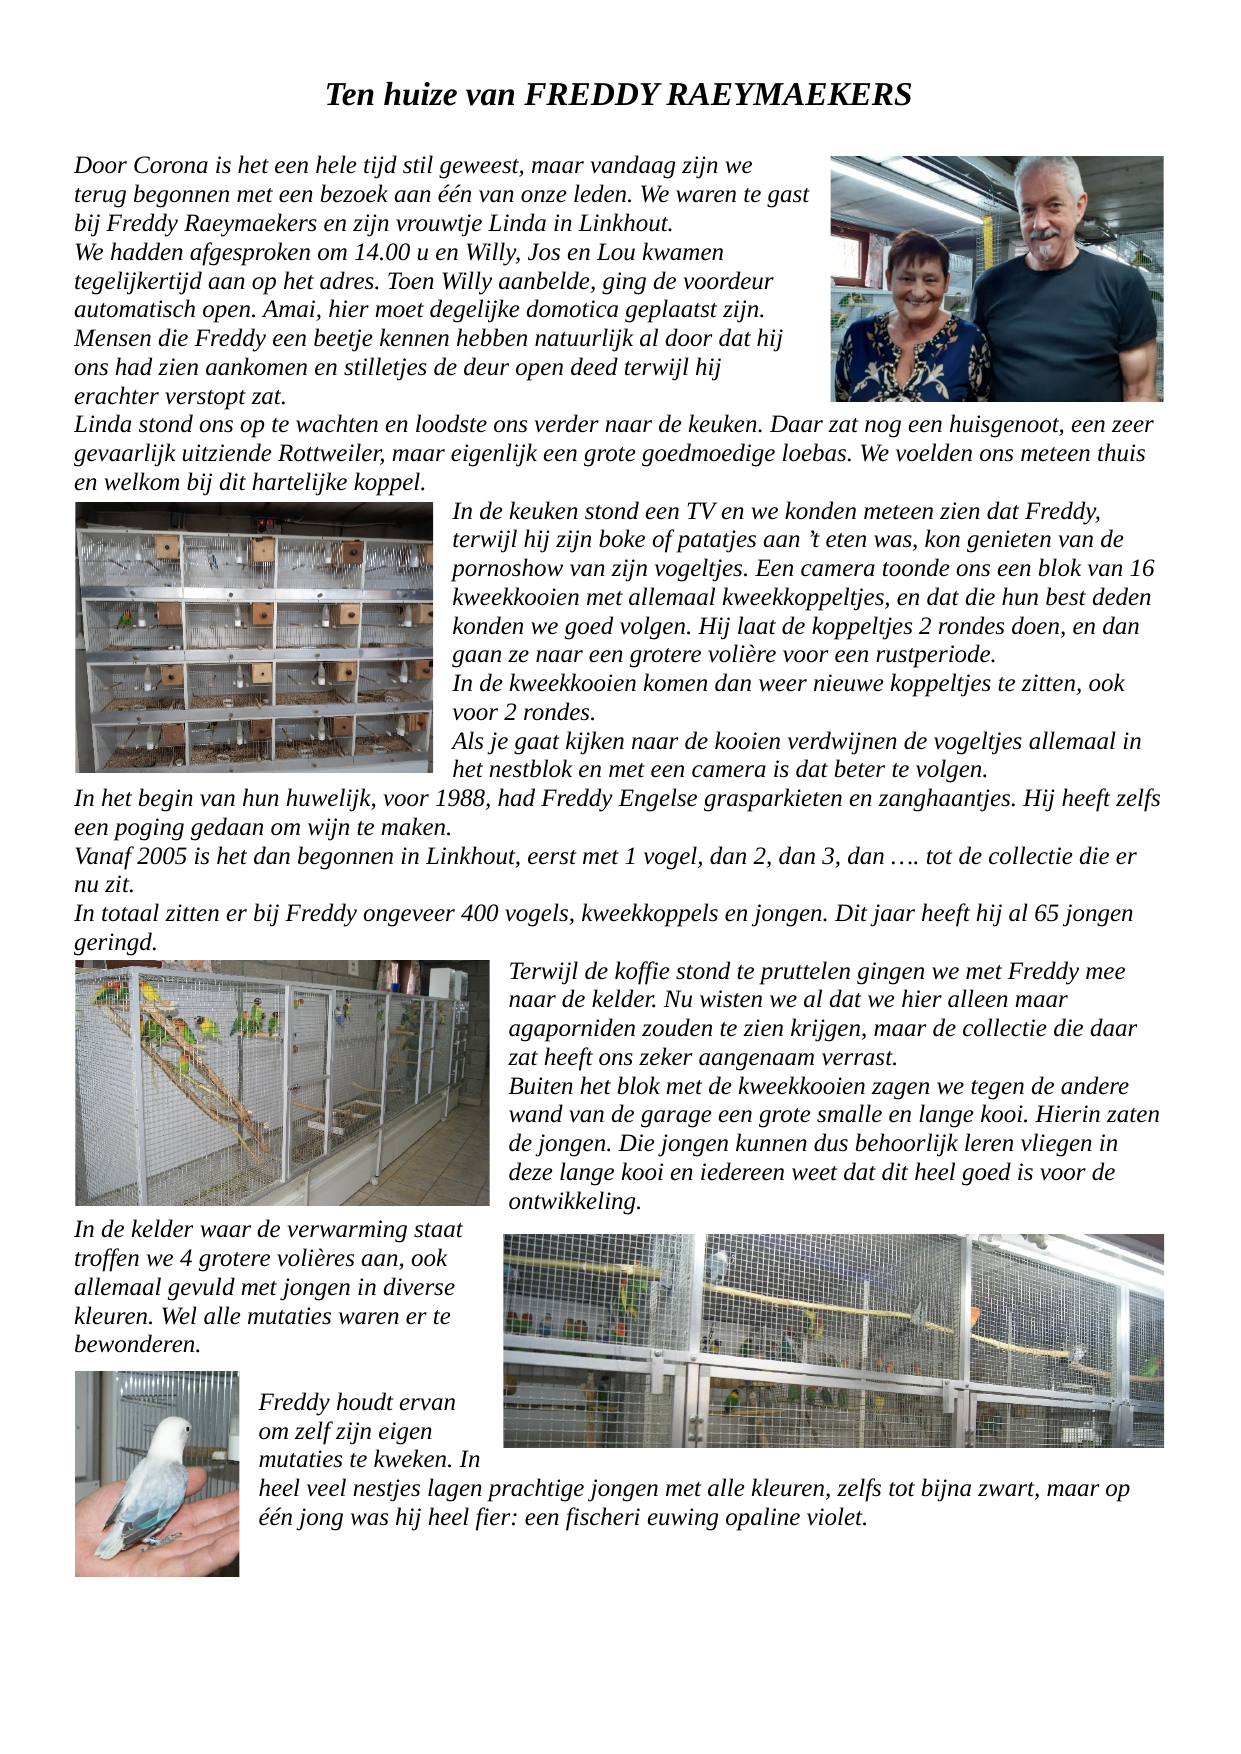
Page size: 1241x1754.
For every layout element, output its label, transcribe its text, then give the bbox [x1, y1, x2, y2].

text In de kelder waar de verwarming staat troffen we 4 grotere volières aan, ook allemaal gevuld met jongen in diverse kleuren. Wel alle mutaties waren er te bewonderen. [74, 1214, 1167, 1358]
text Linda stond ons op te wachten en loodste ons verder naar de keuken. Daar zat nog een huisgenoot, een zeer gevaarlijk uitziende Rottweiler, maar eigenlijk een grote goedmoedige loebas. We voelden ons meteen thuis en welkom bij dit hartelijke koppel. [74, 409, 1167, 496]
picture [73, 1371, 239, 1575]
text Vanaf 2005 is het dan begonnen in Linkhout, eerst met 1 vogel, dan 2, dan 3, dan …. tot de collectie die er nu zit. [74, 841, 1167, 898]
picture [73, 960, 490, 1204]
text In de kweekkooien komen dan weer nieuwe koppeltjes te zitten, ook voor 2 rondes. [433, 668, 1167, 726]
picture [501, 1234, 1164, 1447]
picture [73, 502, 433, 772]
text Buiten het blok met de kweekkooien zagen we tegen de andere wand van de garage een grote smalle en lange kooi. Hierin zaten de jongen. Die jongen kunnen dus behoorlijk leren vliegen in deze lange kooi en iedereen weet dat dit heel goed is voor de ontwikkeling. [74, 1071, 1167, 1214]
text Als je gaat kijken naar de kooien verdwijnen de vogeltjes allemaal in het nestblok en met een camera is dat beter te volgen. [74, 726, 1167, 783]
text In het begin van hun huwelijk, voor 1988, had Freddy Engelse grasparkieten en zanghaantjes. Hij heeft zelfs een poging gedaan om wijn te maken. [74, 783, 1167, 841]
text Door Corona is het een hele tijd stil geweest, maar vandaag zijn we terug begonnen met een bezoek aan één van onze leden. We waren te gast bij Freddy Raeymaekers en zijn vrouwtje Linda in Linkhout. [74, 151, 1167, 237]
text In totaal zitten er bij Freddy ongeveer 400 vogels, kweekkoppels en jongen. Dit jaar heeft hij al 65 jongen geringd. [74, 898, 1167, 956]
text Terwijl de koffie stond te pruttelen gingen we met Freddy mee naar de kelder. Nu wisten we al dat we hier alleen maar agaporniden zouden te zien krijgen, maar de collectie die daar zat heeft ons zeker aangenaam verrast. [74, 956, 1167, 1071]
text Freddy houdt ervan om zelf zijn eigen mutaties te kweken. In heel veel nestjes lagen prachtige jongen met alle kleuren, zelfs tot bijna zwart, maar op één jong was hij heel fier: een fischeri euwing opaline violet. [239, 1387, 1167, 1531]
text We hadden afgesproken om 14.00 u en Willy, Jos en Lou kwamen tegelijkertijd aan op het adres. Toen Willy aanbelde, ging de voordeur automatisch open. Amai, hier moet degelijke domotica geplaatst zijn. Mensen die Freddy een beetje kennen hebben natuurlijk al door dat hij ons had zien aankomen en stilletjes de deur open deed terwijl hij erachter verstopt zat. [74, 237, 1167, 409]
picture [829, 156, 1164, 400]
text In de keuken stond een TV en we konden meteen zien dat Freddy, terwijl hij zijn boke of patatjes aan ’t eten was, kon genieten van de pornoshow van zijn vogeltjes. Een camera toonde ons een blok van 16 kweekkooien met allemaal kweekkoppeltjes, en dat die hun best deden konden we goed volgen. Hij laat de koppeltjes 2 rondes doen, en dan gaan ze naar een grotere volière voor een rustperiode. [74, 496, 1167, 668]
text Ten huize van FREDDY RAEYMAEKERS [74, 74, 1167, 112]
